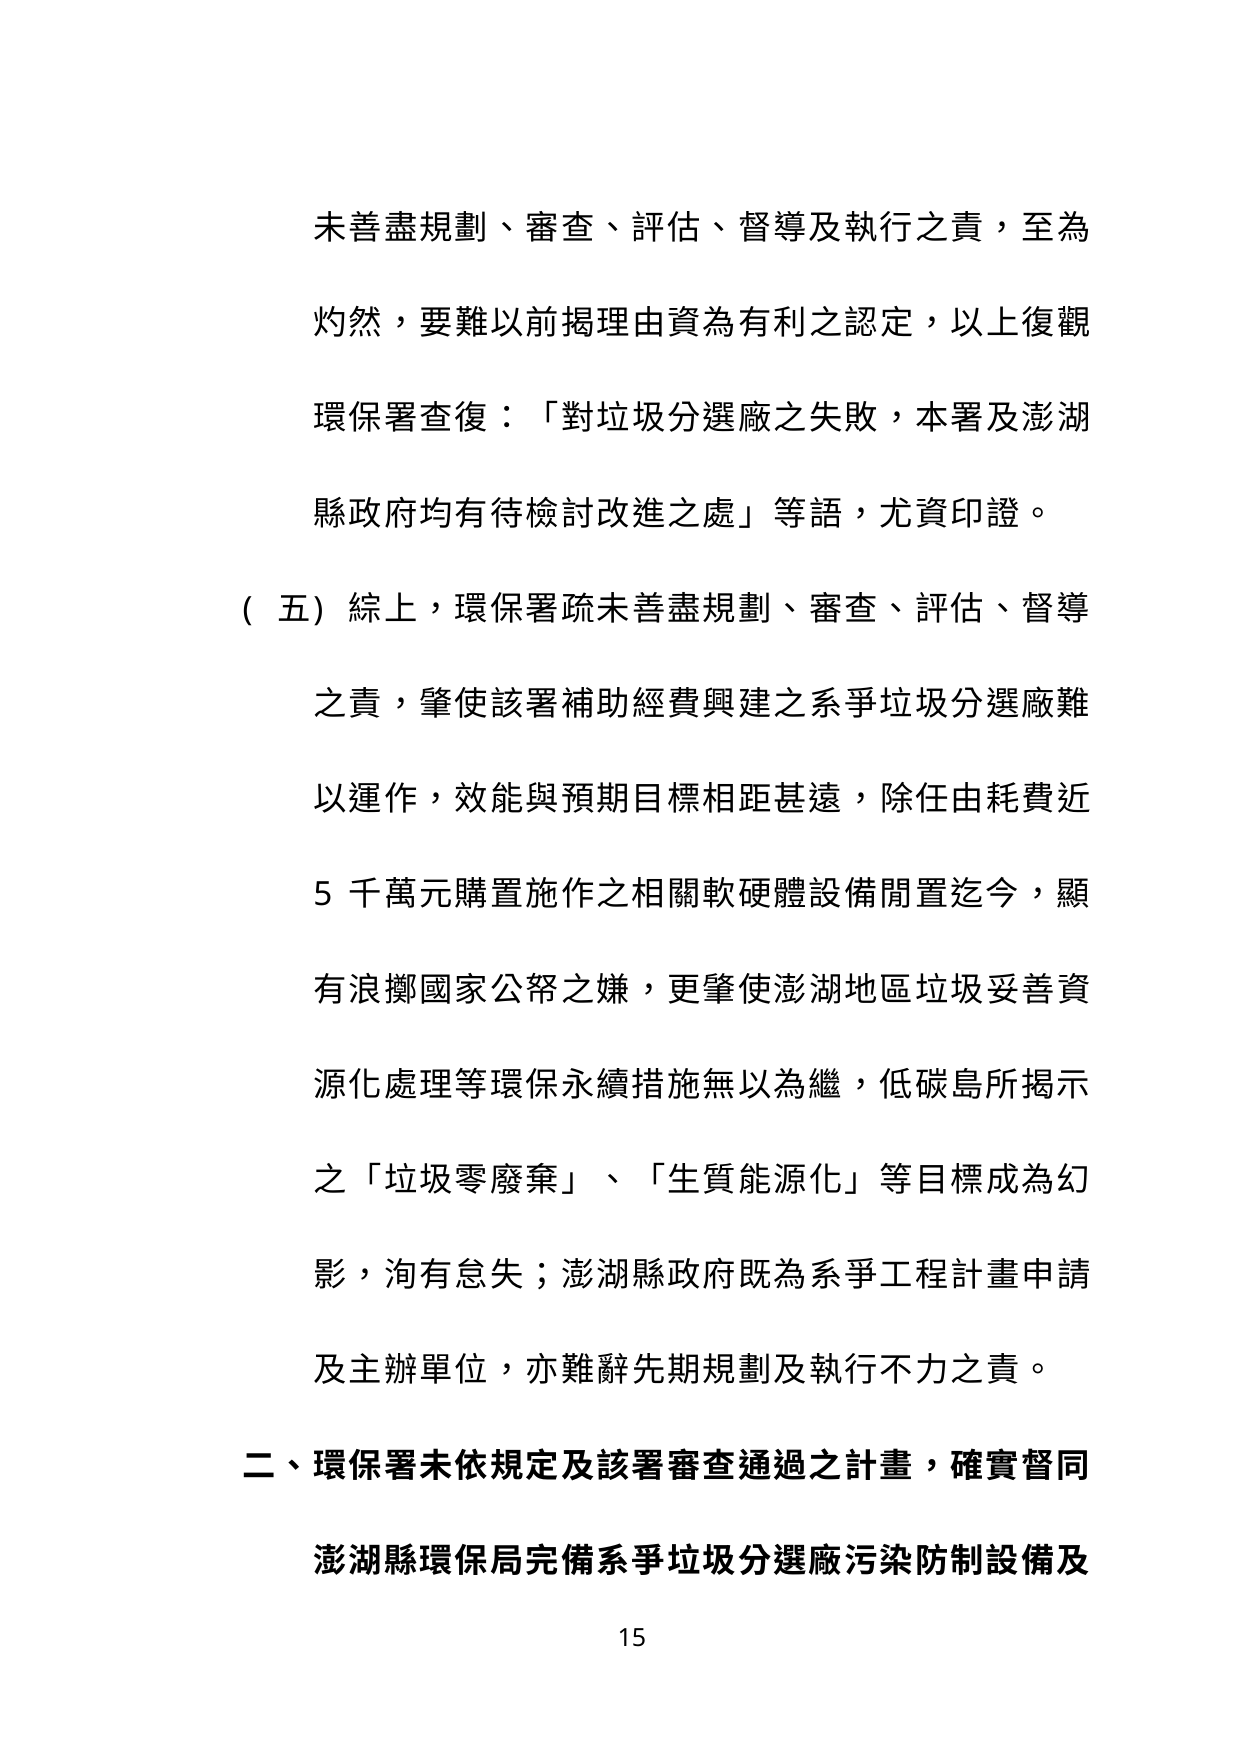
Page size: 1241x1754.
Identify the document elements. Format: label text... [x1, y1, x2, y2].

subtitle 環保署未依規定及該署審查通過之計畫，確實督同澎湖縣環保局完備系爭垃圾分選廠污染防制設備及措施，竟置令工作人員於欠缺負壓設計及防臭設備不足之廠房，以人工實施垃圾分選，與先進國家以自動化機械為主之分選方式明顯有違，致該廠工作人員因不耐臭味而離職，尤使該廠周遭民眾抗爭不斷，殊有怠失 [208, 1415, 1092, 1605]
subtitle 綜上，環保署疏未善盡規劃、審查、評估、督導之責，肇使該署補助經費興建之系爭垃圾分選廠難以運作，效能與預期目標相距甚遠，除任由耗費近5千萬元購置施作之相關軟硬體設備閒置迄今，顯有浪擲國家公帑之嫌，更肇使澎湖地區垃圾妥善資源化處理等環保永續措施無以為繼，低碳島所揭示之「垃圾零廢棄」、「生質能源化」等目標成為幻影，洵有怠失；澎湖縣政府既為系爭工程計畫申請及主辦單位，亦難辭先期規劃及執行不力之責。 [242, 558, 1092, 1415]
